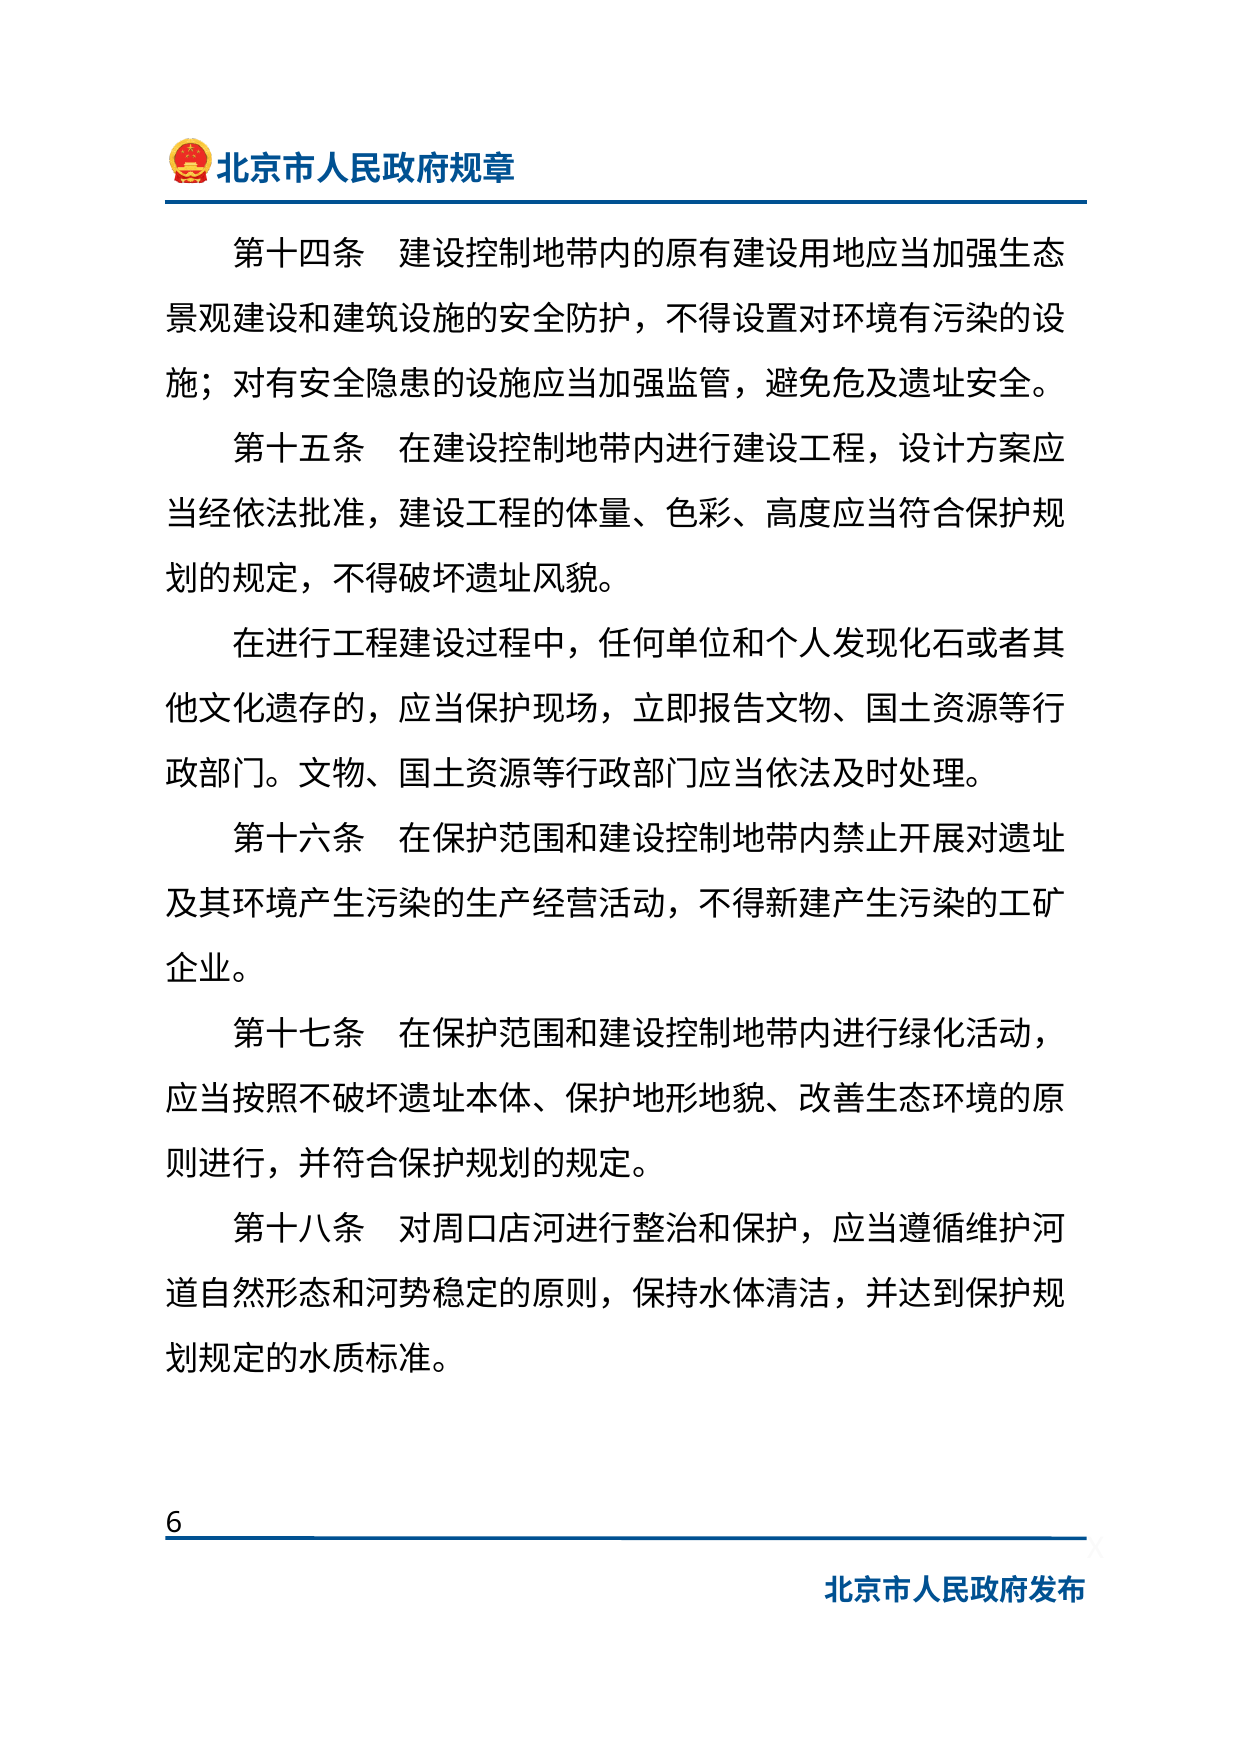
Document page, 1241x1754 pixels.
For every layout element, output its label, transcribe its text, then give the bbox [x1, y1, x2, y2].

text 第十四条 建设控制地带内的原有建设用地应当加强生态景观建设和建筑设施的安全防护，不得设置对环境有污染的设施；对有安全隐患的设施应当加强监管，避免危及遗址安全。 [165, 219, 1087, 414]
text 第十八条 对周口店河进行整治和保护，应当遵循维护河道自然形态和河势稳定的原则，保持水体清洁，并达到保护规划规定的水质标准。 [165, 1194, 1087, 1389]
text 第十七条 在保护范围和建设控制地带内进行绿化活动，应当按照不破坏遗址本体、保护地形地貌、改善生态环境的原则进行，并符合保护规划的规定。 [165, 999, 1087, 1194]
text 第十五条 在建设控制地带内进行建设工程，设计方案应当经依法批准，建设工程的体量、色彩、高度应当符合保护规划的规定，不得破坏遗址风貌。 [165, 414, 1087, 609]
text 在进行工程建设过程中，任何单位和个人发现化石或者其他文化遗存的，应当保护现场，立即报告文物、国土资源等行政部门。文物、国土资源等行政部门应当依法及时处理。 [165, 609, 1087, 804]
picture [165, 136, 216, 187]
text 第十六条 在保护范围和建设控制地带内禁止开展对遗址及其环境产生污染的生产经营活动，不得新建产生污染的工矿企业。 [165, 804, 1087, 999]
